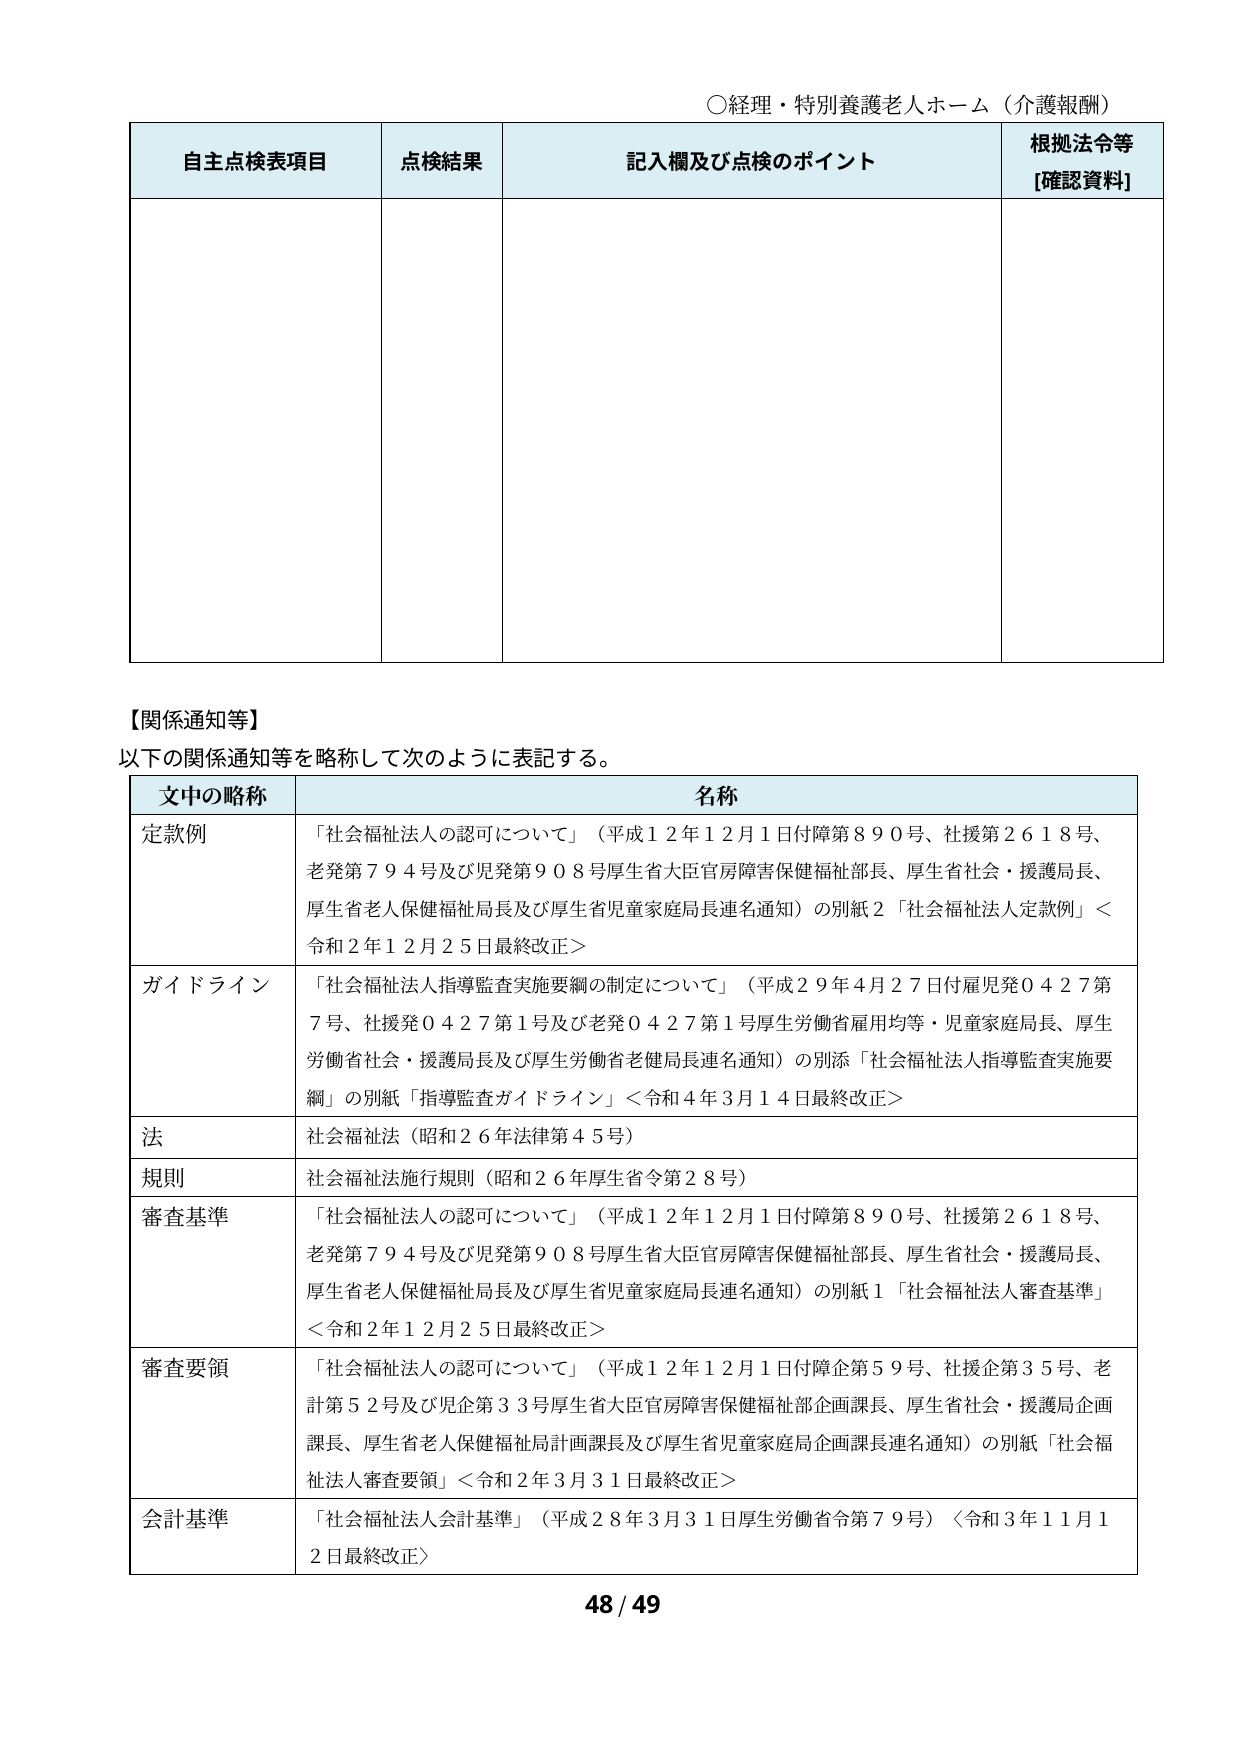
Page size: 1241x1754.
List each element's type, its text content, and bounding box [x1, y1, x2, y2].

table_header 文中の略称 [131, 776, 295, 814]
table_header 根拠法令等 [確認資料] [1002, 123, 1163, 198]
table_cell 定款例 [131, 815, 295, 965]
table_header 自主点検表項目 [131, 123, 381, 198]
table_cell 「社会福祉法人の認可について」（平成１２年１２月１日付障第８９０号、社援第２６１８号、老発第７９４号及び児発第９０８号厚生省大臣官房障害保健福祉部長、厚生省社会・援護局長、厚生省老人保健福祉局長及び厚生省児童家庭局長連名通知）の別紙２「社会福祉法人定款例」＜令和２年１２月２５日最終改正＞ [296, 815, 1137, 965]
table_cell ガイドライン [131, 966, 295, 1116]
table_cell 法 [131, 1117, 295, 1157]
table_header 点検結果 [382, 123, 502, 198]
table_cell 規則 [131, 1159, 295, 1196]
table_cell [1002, 199, 1163, 662]
table_cell 「社会福祉法人の認可について」（平成１２年１２月１日付障第８９０号、社援第２６１８号、老発第７９４号及び児発第９０８号厚生省大臣官房障害保健福祉部長、厚生省社会・援護局長、厚生省老人保健福祉局長及び厚生省児童家庭局長連名通知）の別紙１「社会福祉法人審査基準」＜令和２年１２月２５日最終改正＞ [296, 1197, 1137, 1347]
table_cell 社会福祉法施行規則（昭和２６年厚生省令第２８号） [296, 1159, 1137, 1196]
table_cell 審査基準 [131, 1197, 295, 1347]
table_cell 審査要領 [131, 1348, 295, 1498]
table_cell 社会福祉法（昭和２６年法律第４５号） [296, 1117, 1137, 1157]
table_header 記入欄及び点検のポイント [503, 123, 1001, 198]
text 【関係通知等】 [118, 700, 1122, 738]
table_cell 会計基準 [131, 1499, 295, 1574]
table_cell 「社会福祉法人指導監査実施要綱の制定について」（平成２９年４月２７日付雇児発０４２７第７号、社援発０４２７第１号及び老発０４２７第１号厚生労働省雇用均等・児童家庭局長、厚生労働省社会・援護局長及び厚生労働省老健局長連名通知）の別添「社会福祉法人指導監査実施要綱」の別紙「指導監査ガイドライン」＜令和４年３月１４日最終改正＞ [296, 966, 1137, 1116]
table_header 名称 [296, 776, 1137, 814]
table_cell [503, 199, 1001, 662]
text 以下の関係通知等を略称して次のように表記する。 [118, 738, 1122, 775]
table_cell 「社会福祉法人の認可について」（平成１２年１２月１日付障企第５９号、社援企第３５号、老計第５２号及び児企第３３号厚生省大臣官房障害保健福祉部企画課長、厚生省社会・援護局企画課長、厚生省老人保健福祉局計画課長及び厚生省児童家庭局企画課長連名通知）の別紙「社会福祉法人審査要領」＜令和２年３月３１日最終改正＞ [296, 1348, 1137, 1498]
table_cell [382, 199, 502, 662]
table_cell [131, 199, 381, 662]
table_cell 「社会福祉法人会計基準」（平成２８年３月３１日厚生労働省令第７９号）〈令和３年１１月１２日最終改正〉 [296, 1499, 1137, 1574]
